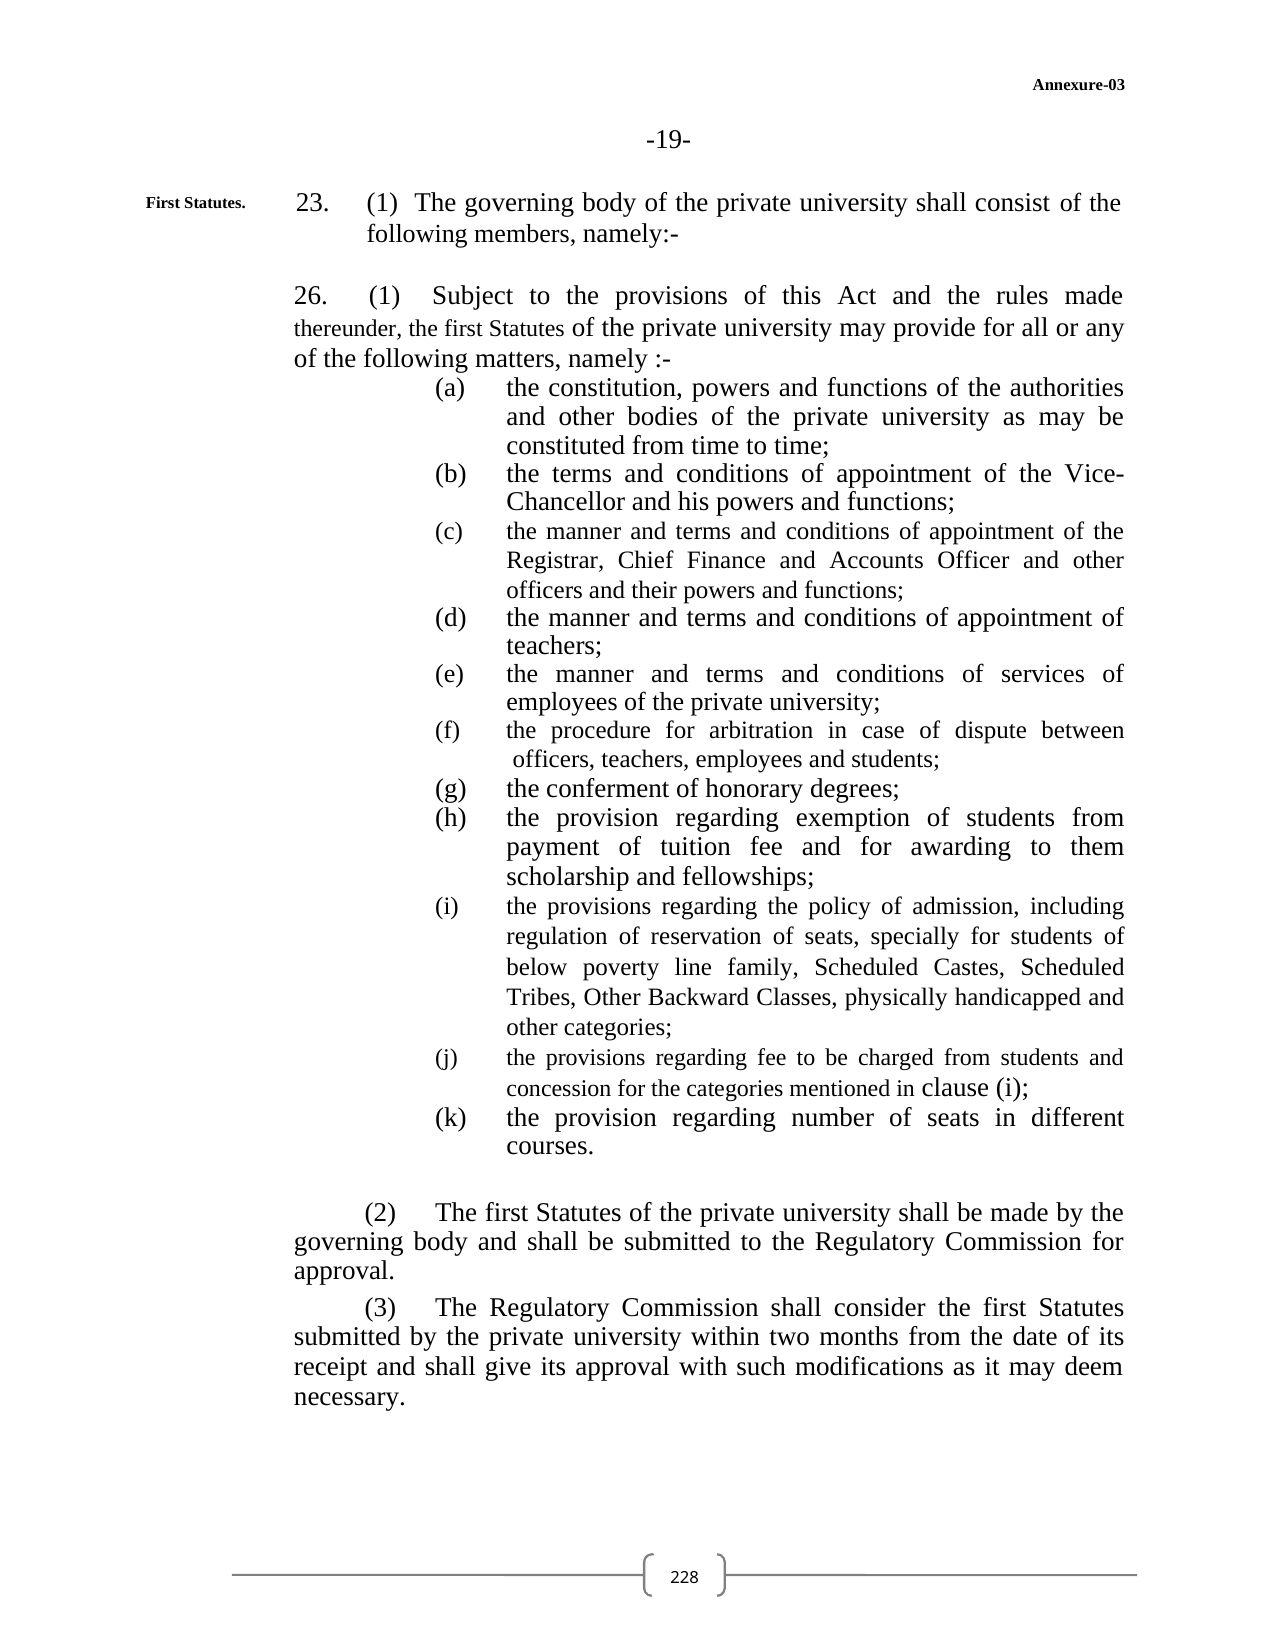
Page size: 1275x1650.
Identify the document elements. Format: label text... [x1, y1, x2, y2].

list The first Statutes of the private university shall be made by the governing body and shall be submitted to the Regulatory Commission for approval. [294, 1198, 1125, 1285]
list (1) Subject to the provisions of this Act and the rules made thereunder, the first Statutes of the private university may provide for all or any of the following matters, namely :- [294, 280, 1125, 373]
list the terms and conditions of appointment of the Vice-Chancellor and his powers and functions; [435, 460, 1125, 516]
table_header First Statutes. [134, 186, 284, 248]
list the provision regarding exemption of students from payment of tuition fee and for awarding to them scholarship and fellowships; [435, 804, 1125, 891]
list the provision regarding number of seats in different courses. [435, 1104, 1125, 1160]
table_header (1) The governing body of the private university shall consist of the following members, namely:- [284, 186, 1132, 248]
list The Regulatory Commission shall consider the first Statutes submitted by the private university within two months from the date of its receipt and shall give its approval with such modifications as it may deem necessary. [294, 1292, 1125, 1411]
list the conferment of honorary degrees; [435, 773, 1125, 804]
list the manner and terms and conditions of appointment of the Registrar, Chief Finance and Accounts Officer and other officers and their powers and functions; [435, 516, 1125, 603]
list the manner and terms and conditions of appointment of teachers; [435, 604, 1125, 660]
list the provisions regarding the policy of admission, including regulation of reservation of seats, specially for students of below poverty line family, Scheduled Castes, Scheduled Tribes, Other Backward Classes, physically handicapped and other categories; [435, 891, 1125, 1041]
list the procedure for arbitration in case of dispute between officers, teachers, employees and students; [435, 716, 1125, 773]
list the manner and terms and conditions of services of employees of the private university; [435, 660, 1125, 716]
list the constitution, powers and functions of the authorities and other bodies of the private university as may be constituted from time to time; [435, 373, 1125, 460]
list the provisions regarding fee to be charged from students and concession for the categories mentioned in clause (i); [435, 1043, 1125, 1103]
text -19- [646, 123, 1125, 154]
